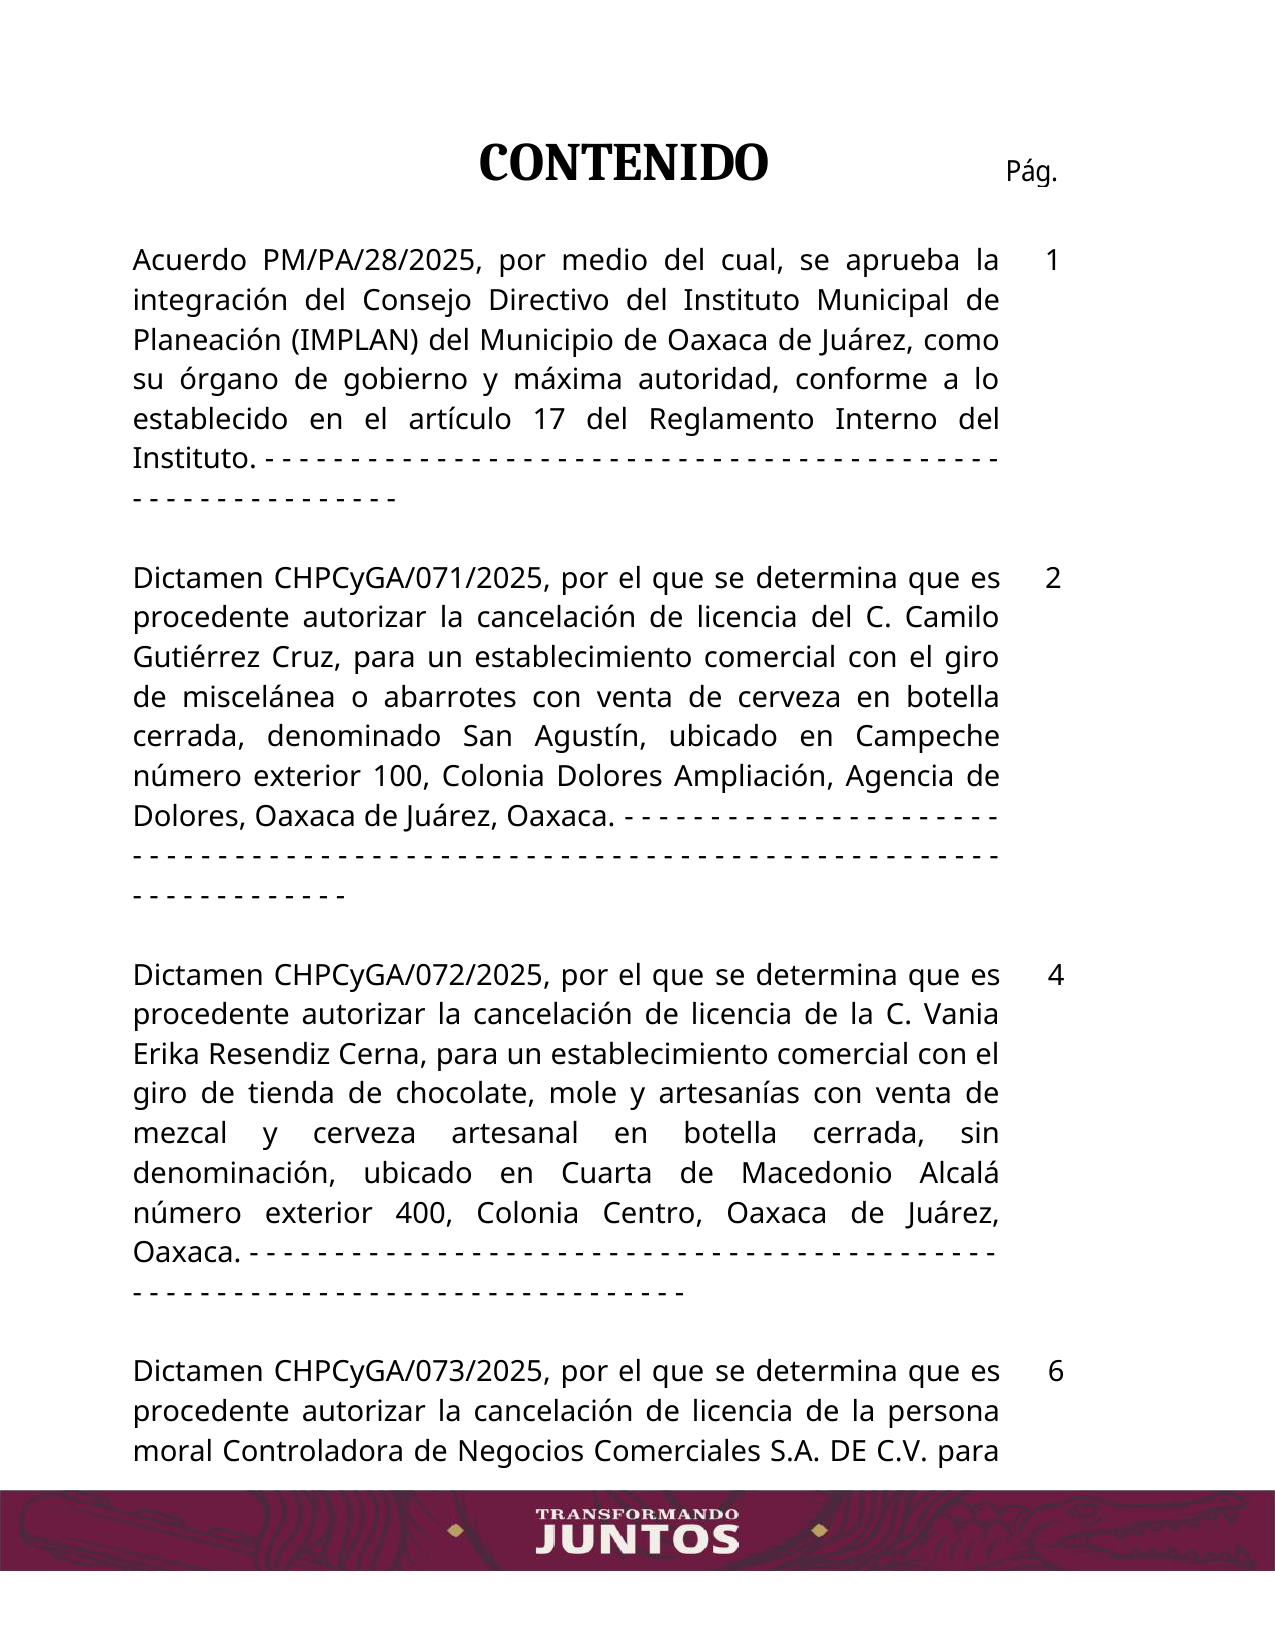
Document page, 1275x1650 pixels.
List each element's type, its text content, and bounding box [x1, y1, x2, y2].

table_header 1 [1023, 239, 1089, 557]
table_header Acuerdo PM/PA/28/2025, por medio del cual, se aprueba la integración del Consejo Directivo del Instituto Municipal de Planeación (IMPLAN) del Municipio de Oaxaca de Juárez, como su órgano de gobierno y máxima autoridad, conforme a lo establecido en el artículo 17 del Reglamento Interno del Instituto. - - - - - - - - - - - - - - - - - - - - - - - - - - - - - - - - - - - - - - - - - - - - - - - - - - - - - - - - - - - [127, 239, 1023, 557]
table_cell 4 [1023, 954, 1089, 1351]
table_cell Dictamen CHPCyGA/071/2025, por el que se determina que es procedente autorizar la cancelación de licencia del C. Camilo Gutiérrez Cruz, para un establecimiento comercial con el giro de miscelánea o abarrotes con venta de cerveza en botella cerrada, denominado San Agustín, ubicado en Campeche número exterior 100, Colonia Dolores Ampliación, Agencia de Dolores, Oaxaca de Juárez, Oaxaca. - - - - - - - - - - - - - - - - - - - - - - - - - - - - - - - - - - - - - - - - - - - - - - - - - - - - - - - - - - - - - - - - - - - - - - - - - - - - - - - - - - - - - - [127, 557, 1023, 954]
table_cell 2 [1023, 557, 1089, 954]
table_cell Dictamen CHPCyGA/072/2025, por el que se determina que es procedente autorizar la cancelación de licencia de la C. Vania Erika Resendiz Cerna, para un establecimiento comercial con el giro de tienda de chocolate, mole y artesanías con venta de mezcal y cerveza artesanal en botella cerrada, sin denominación, ubicado en Cuarta de Macedonio Alcalá número exterior 400, Colonia Centro, Oaxaca de Juárez, Oaxaca. - - - - - - - - - - - - - - - - - - - - - - - - - - - - - - - - - - - - - - - - - - - - - - - - - - - - - - - - - - - - - - - - - - - - - - - - - - - - - [127, 954, 1023, 1351]
table_cell 6 [1023, 1351, 1089, 1492]
picture [0, 1490, 1275, 1571]
